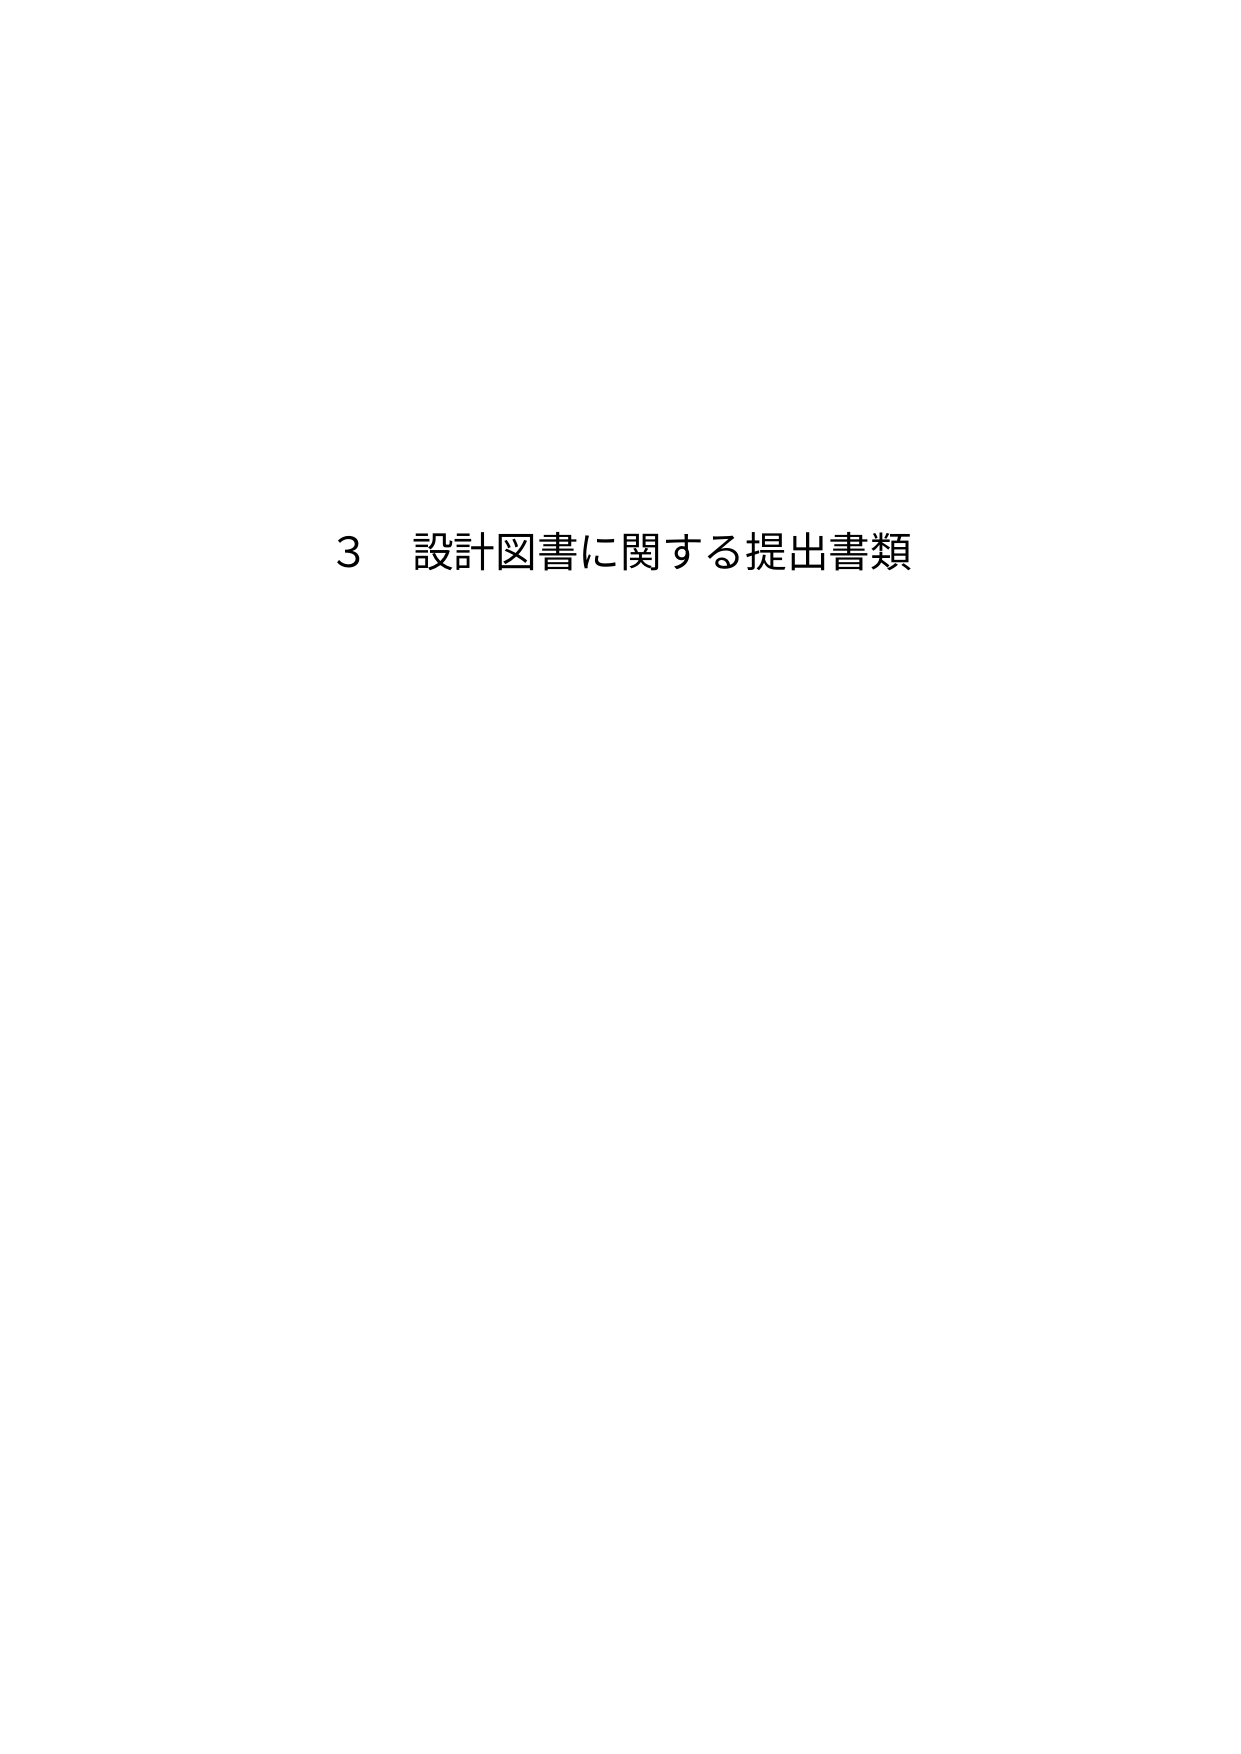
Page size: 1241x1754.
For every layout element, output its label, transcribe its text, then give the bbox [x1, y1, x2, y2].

subtitle ３ 設計図書に関する提出書類 [118, 512, 1122, 585]
